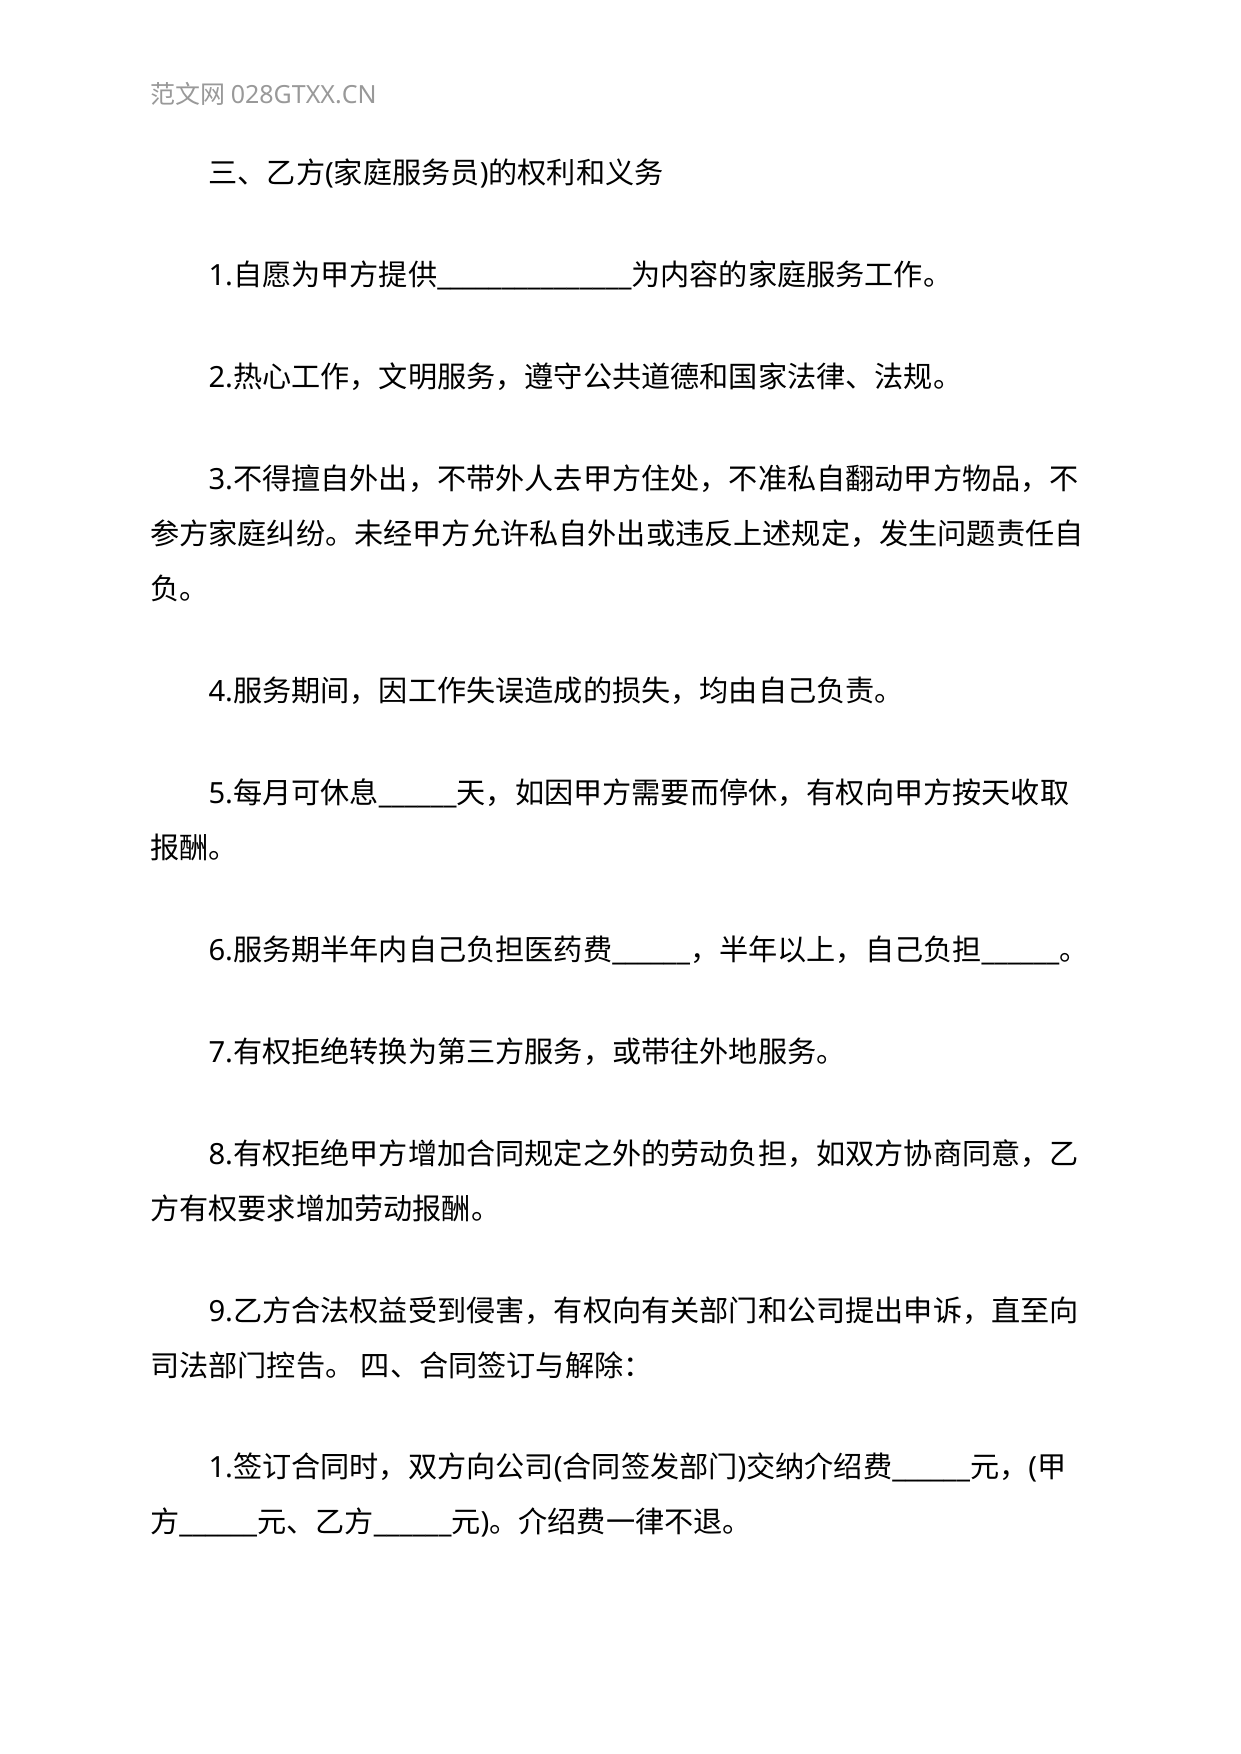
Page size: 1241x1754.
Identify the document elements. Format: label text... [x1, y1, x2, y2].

text 1.自愿为甲方提供_______________为内容的家庭服务工作。 [150, 252, 1090, 294]
text 2.热心工作，文明服务，遵守公共道德和国家法律、法规。 [150, 354, 1090, 396]
text 3.不得擅自外出，不带外人去甲方住处，不准私自翻动甲方物品，不参方家庭纠纷。未经甲方允许私自外出或违反上述规定，发生问题责任自负。 [150, 456, 1090, 608]
text 1.签订合同时，双方向公司(合同签发部门)交纳介绍费______元，(甲方______元、乙方______元)。介绍费一律不退。 [150, 1444, 1090, 1541]
text 5.每月可休息______天，如因甲方需要而停休，有权向甲方按天收取报酬。 [150, 769, 1090, 867]
text 9.乙方合法权益受到侵害，有权向有关部门和公司提出申诉，直至向司法部门控告。 四、合同签订与解除： [150, 1287, 1090, 1384]
text 7.有权拒绝转换为第三方服务，或带往外地服务。 [150, 1028, 1090, 1071]
text 4.服务期间，因工作失误造成的损失，均由自己负责。 [150, 668, 1090, 710]
text 8.有权拒绝甲方增加合同规定之外的劳动负担，如双方协商同意，乙方有权要求增加劳动报酬。 [150, 1130, 1090, 1228]
text 三、乙方(家庭服务员)的权利和义务 [150, 150, 1090, 192]
text 6.服务期半年内自己负担医药费______，半年以上，自己负担______。 [150, 926, 1090, 969]
